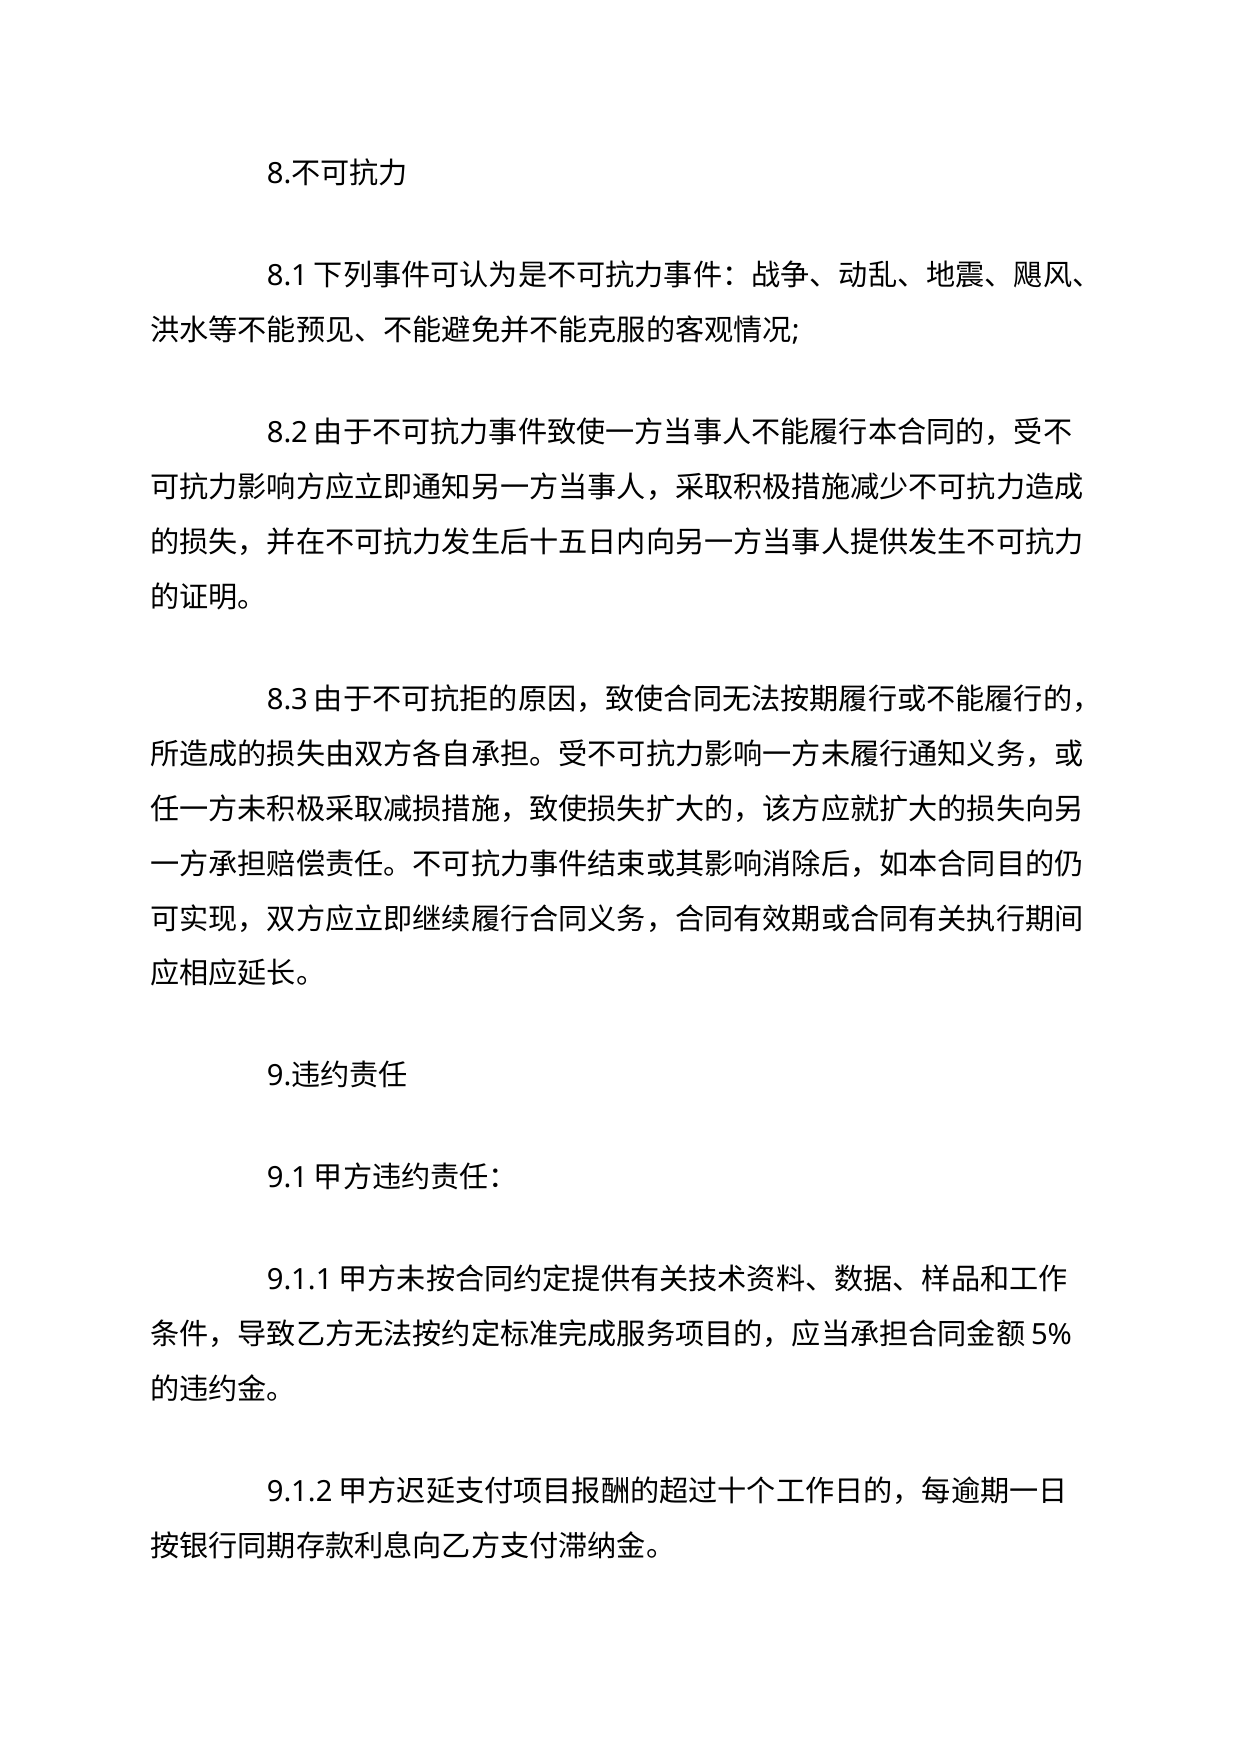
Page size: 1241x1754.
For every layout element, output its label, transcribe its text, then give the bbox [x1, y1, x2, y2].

text 9.1.2甲方迟延支付项目报酬的超过十个工作日的，每逾期一日按银行同期存款利息向乙方支付滞纳金。 [150, 1468, 1090, 1565]
text 9.1甲方违约责任： [150, 1154, 1090, 1196]
text 8.3由于不可抗拒的原因，致使合同无法按期履行或不能履行的，所造成的损失由双方各自承担。受不可抗力影响一方未履行通知义务，或任一方未积极采取减损措施，致使损失扩大的，该方应就扩大的损失向另一方承担赔偿责任。不可抗力事件结束或其影响消除后，如本合同目的仍可实现，双方应立即继续履行合同义务，合同有效期或合同有关执行期间应相应延长。 [150, 676, 1090, 992]
text 8.不可抗力 [150, 150, 1090, 192]
text 9.违约责任 [150, 1052, 1090, 1094]
text 8.1下列事件可认为是不可抗力事件：战争、动乱、地震、飓风、洪水等不能预见、不能避免并不能克服的客观情况; [150, 252, 1090, 349]
text 9.1.1甲方未按合同约定提供有关技术资料、数据、样品和工作条件，导致乙方无法按约定标准完成服务项目的，应当承担合同金额5%的违约金。 [150, 1256, 1090, 1408]
text 8.2由于不可抗力事件致使一方当事人不能履行本合同的，受不可抗力影响方应立即通知另一方当事人，采取积极措施减少不可抗力造成的损失，并在不可抗力发生后十五日内向另一方当事人提供发生不可抗力的证明。 [150, 409, 1090, 616]
